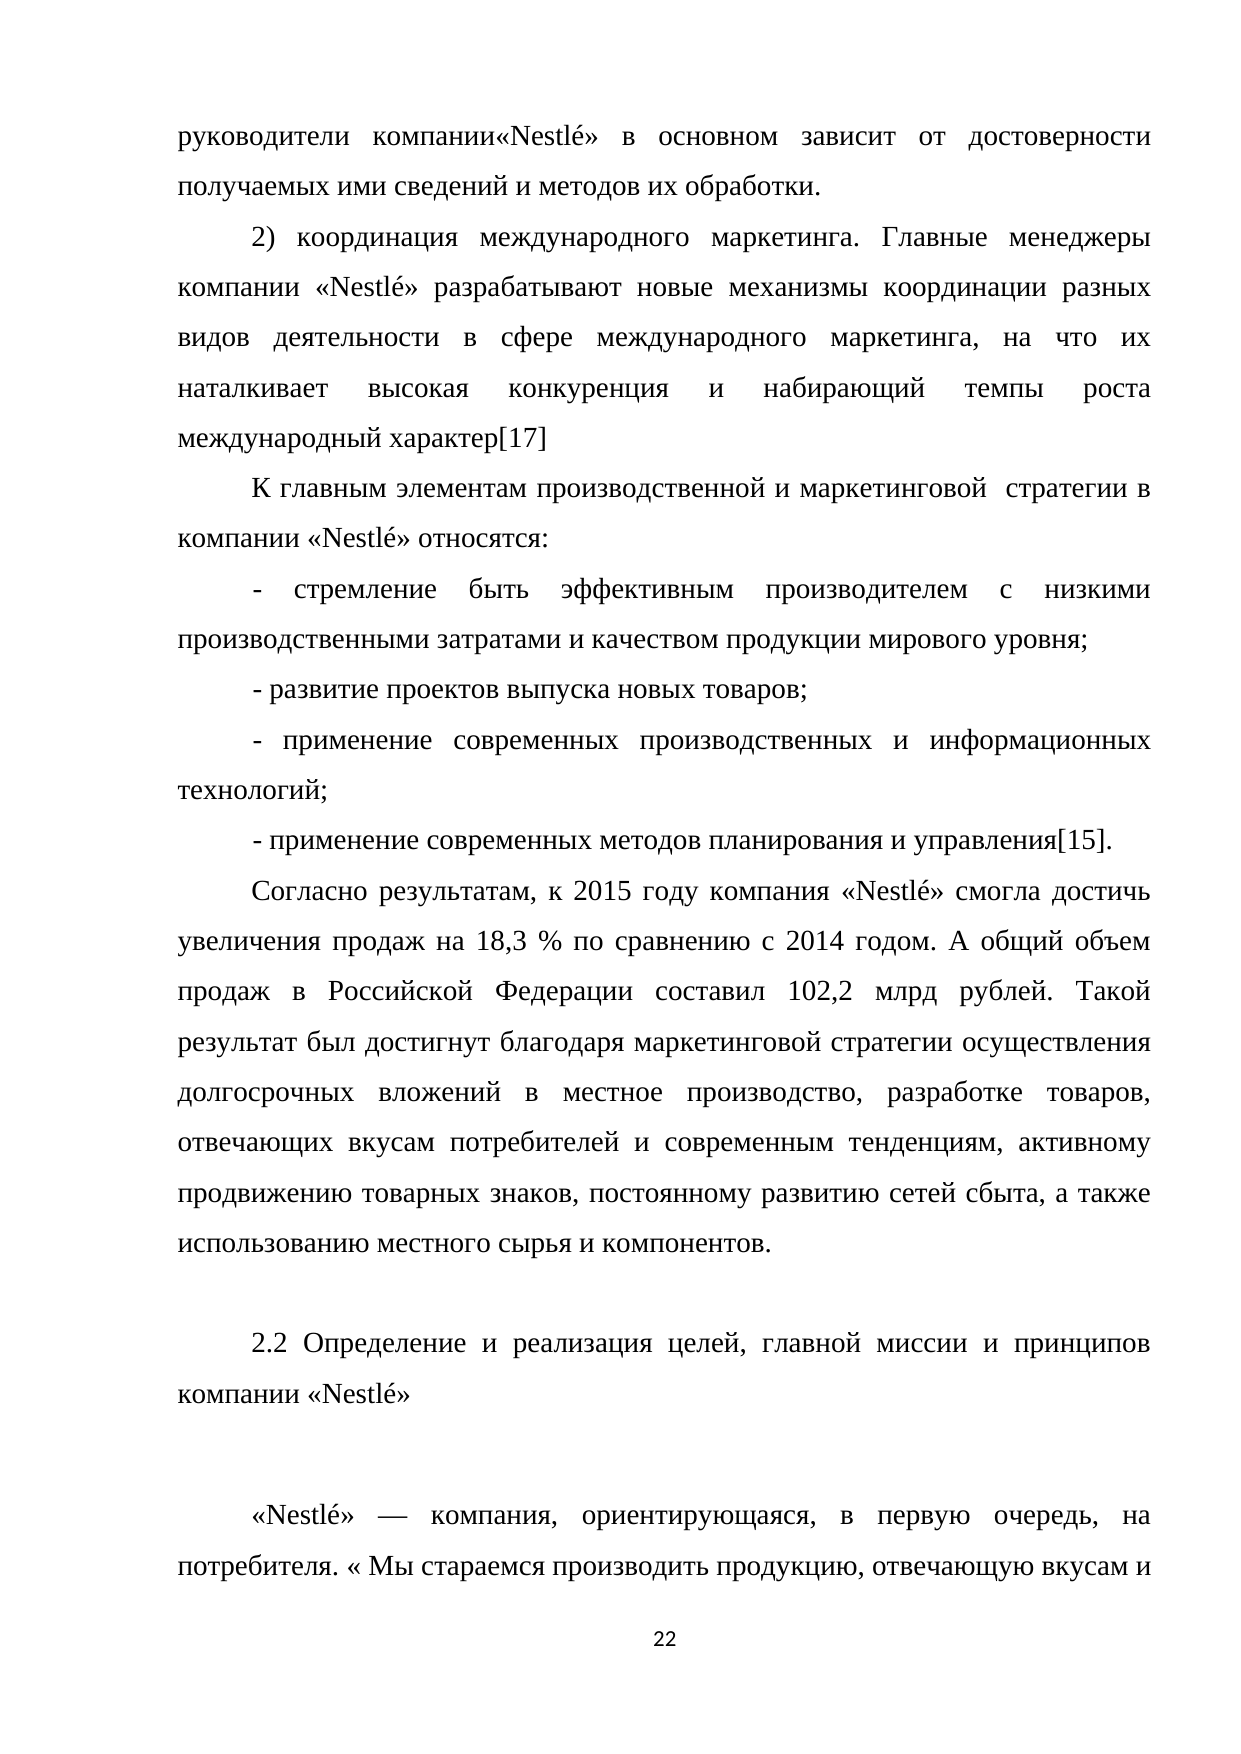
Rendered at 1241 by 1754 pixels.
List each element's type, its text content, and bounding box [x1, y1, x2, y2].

text К главным элементам производственной и маркетинговой стратегии в компании «Nestlé» относятся: [177, 470, 1152, 554]
text 2) координация международного маркетинга. Главные менеджеры компании «Nestlé» разрабатывают новые механизмы координации разных видов деятельности в сфере международного маркетинга, на что их наталкивает высокая конкуренция и набирающий темпы роста международный характер[17] [177, 219, 1152, 453]
text - применение современных производственных и информационных технологий; [177, 722, 1152, 806]
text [177, 1497, 1152, 1581]
text 2.2 Определение и реализация целей, главной миссии и принципов компании «Nestlé» [177, 1326, 1152, 1409]
text Согласно результатам, к 2015 году компания «Nestlé» смогла достичь увеличения продаж на 18,3 % по сравнению с 2014 годом. А общий объем продаж в Российской Федерации составил 102,2 млрд рублей. Такой результат был достигнут благодаря маркетинговой стратегии осуществления долгосрочных вложений в местное производство, разработке товаров, отвечающих вкусам потребителей и современным тенденциям, активному продвижению товарных знаков, постоянному развитию сетей сбыта, а также использованию местного сырья и компонентов. [177, 873, 1152, 1258]
text - стремление быть эффективным производителем с низкими производственными затратами и качеством продукции мирового уровня; [177, 571, 1152, 655]
text - применение современных методов планирования и управления[15]. [177, 822, 1152, 856]
text - развитие проектов выпуска новых товаров; [177, 672, 1152, 705]
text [177, 118, 1152, 202]
